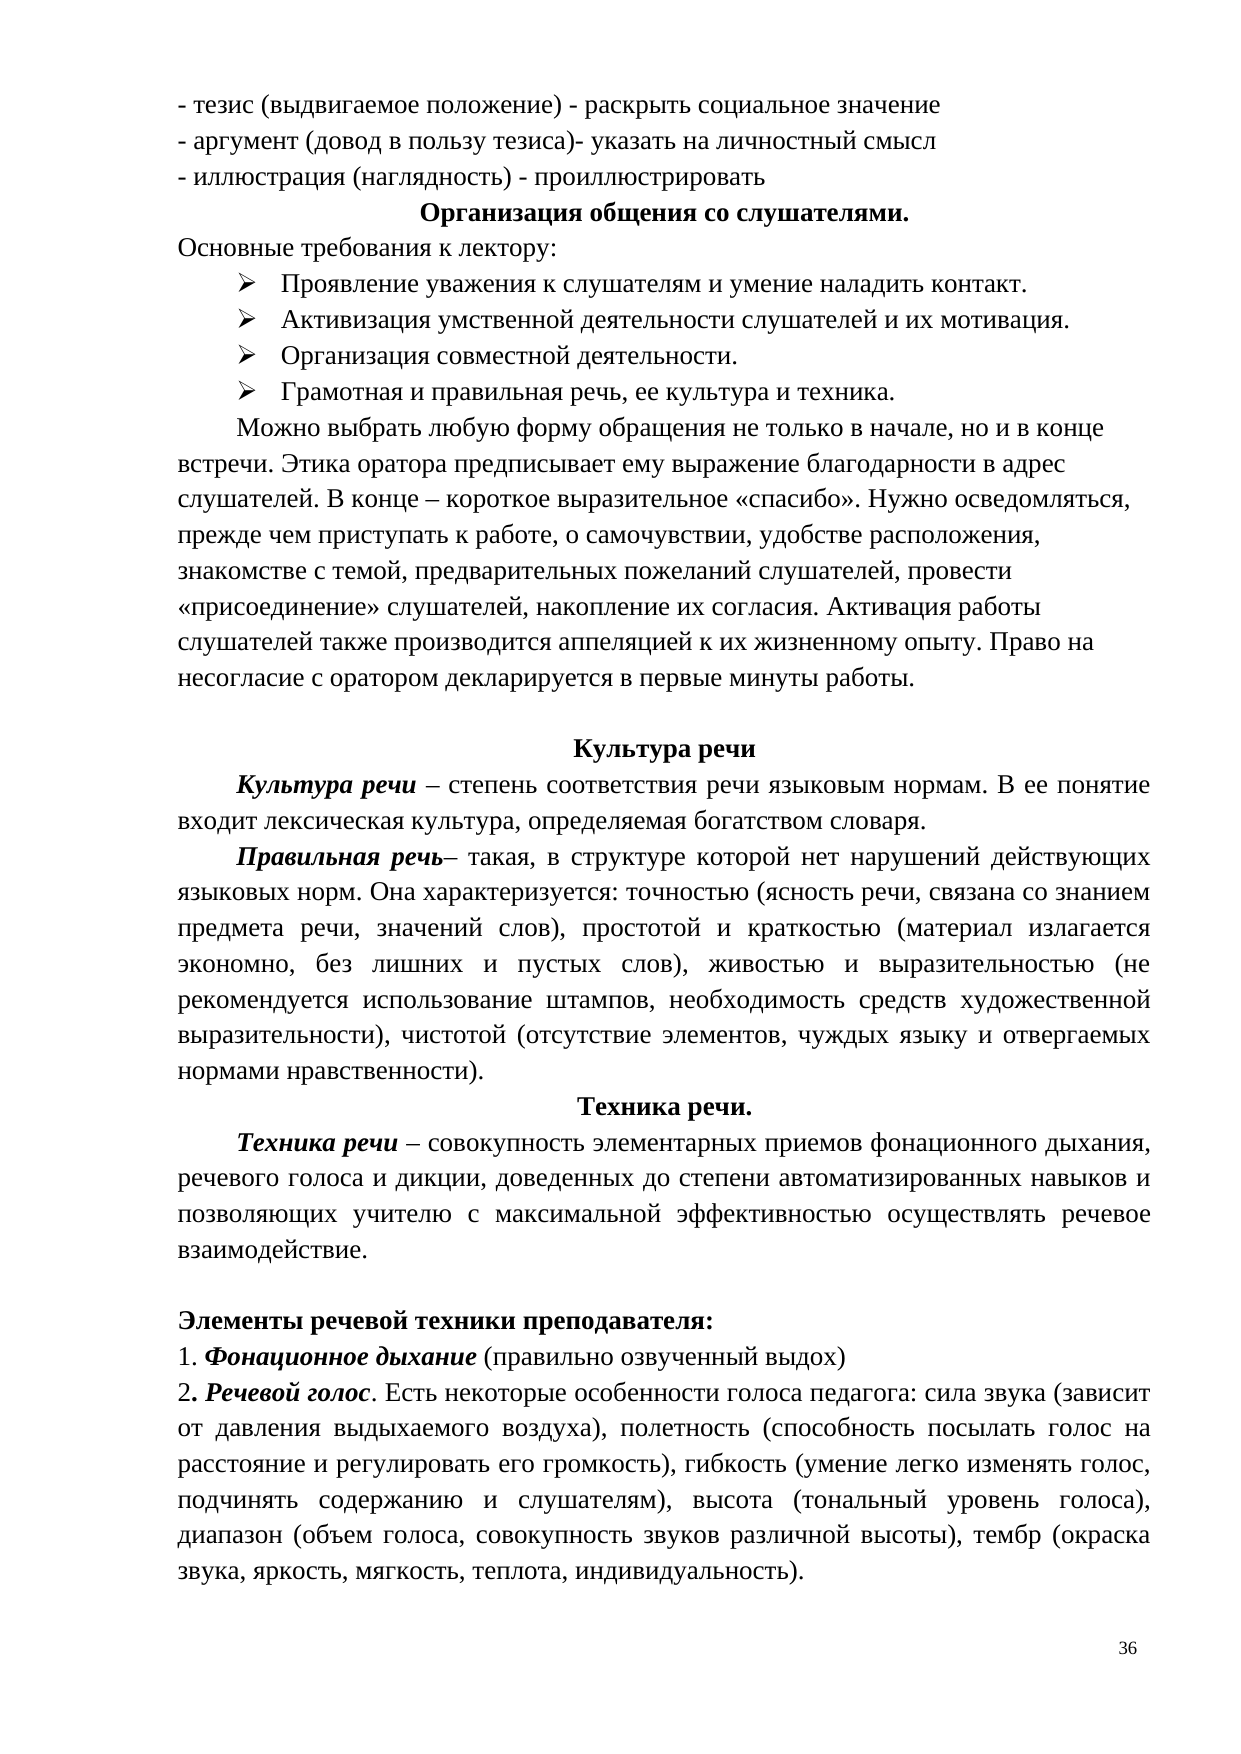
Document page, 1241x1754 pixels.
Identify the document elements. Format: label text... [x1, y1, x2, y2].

list - аргумент (довод в пользу тезиса)- указать на личностный смысл [177, 124, 1152, 156]
list Культура речи – степень соответствия речи языковым нормам. В ее понятие входит лексическая культура, определяемая богатством словаря. [177, 768, 1152, 835]
list - тезис (выдвигаемое положение) - раскрыть социальное значение [177, 89, 1152, 120]
list Техника речи – совокупность элементарных приемов фонационного дыхания, речевого голоса и дикции, доведенных до степени автоматизированных навыков и позволяющих учителю с максимальной эффективностью осуществлять речевое взаимодействие. [177, 1126, 1152, 1264]
list Культура речи [177, 733, 1152, 764]
list Правильная речь– такая, в структуре которой нет нарушений действующих языковых норм. Она характеризуется: точностью (ясность речи, связана со знанием предмета речи, значений слов), простотой и краткостью (материал излагается экономно, без лишних и пустых слов), живостью и выразительностью (не рекомендуется использование штампов, необходимость средств художественной выразительности), чистотой (отсутствие элементов, чуждых языку и отвергаемых нормами нравственности). [177, 840, 1152, 1085]
list 2. Речевой голос. Есть некоторые особенности голоса педагога: сила звука (зависит от давления выдыхаемого воздуха), полетность (способность посылать голос на расстояние и регулировать его громкость), гибкость (умение легко изменять голос, подчинять содержанию и слушателям), высота (тональный уровень голоса), диапазон (объем голоса, совокупность звуков различной высоты), тембр (окраска звука, яркость, мягкость, теплота, индивидуальность). [177, 1376, 1152, 1586]
list Активизация умственной деятельности слушателей и их мотивация. [236, 303, 1152, 334]
list - иллюстрация (наглядность) - проиллюстрировать [177, 160, 1152, 191]
list Организация общения со слушателями. [177, 196, 1152, 227]
list 1. Фонационное дыхание (правильно озвученный выдох) [177, 1340, 1152, 1371]
list Проявление уважения к слушателям и умение наладить контакт. [236, 267, 1152, 298]
list Грамотная и правильная речь, ее культура и техника. [236, 375, 1152, 406]
list Элементы речевой техники преподавателя: [177, 1304, 1152, 1335]
list Можно выбрать любую форму обращения не только в начале, но и в конце встречи. Этика оратора предписывает ему выражение благодарности в адрес слушателей. В конце – короткое выразительное «спасибо». Нужно осведомляться, прежде чем приступать к работе, о самочувствии, удобстве расположения, знакомстве с темой, предварительных пожеланий слушателей, провести «присоединение» слушателей, накопление их согласия. Активация работы слушателей также производится аппеляцией к их жизненному опыту. Право на несогласие с оратором декларируется в первые минуты работы. [177, 411, 1152, 692]
list Основные требования к лектору: [177, 232, 1152, 263]
list Техника речи. [177, 1090, 1152, 1121]
list Организация совместной деятельности. [236, 339, 1152, 370]
